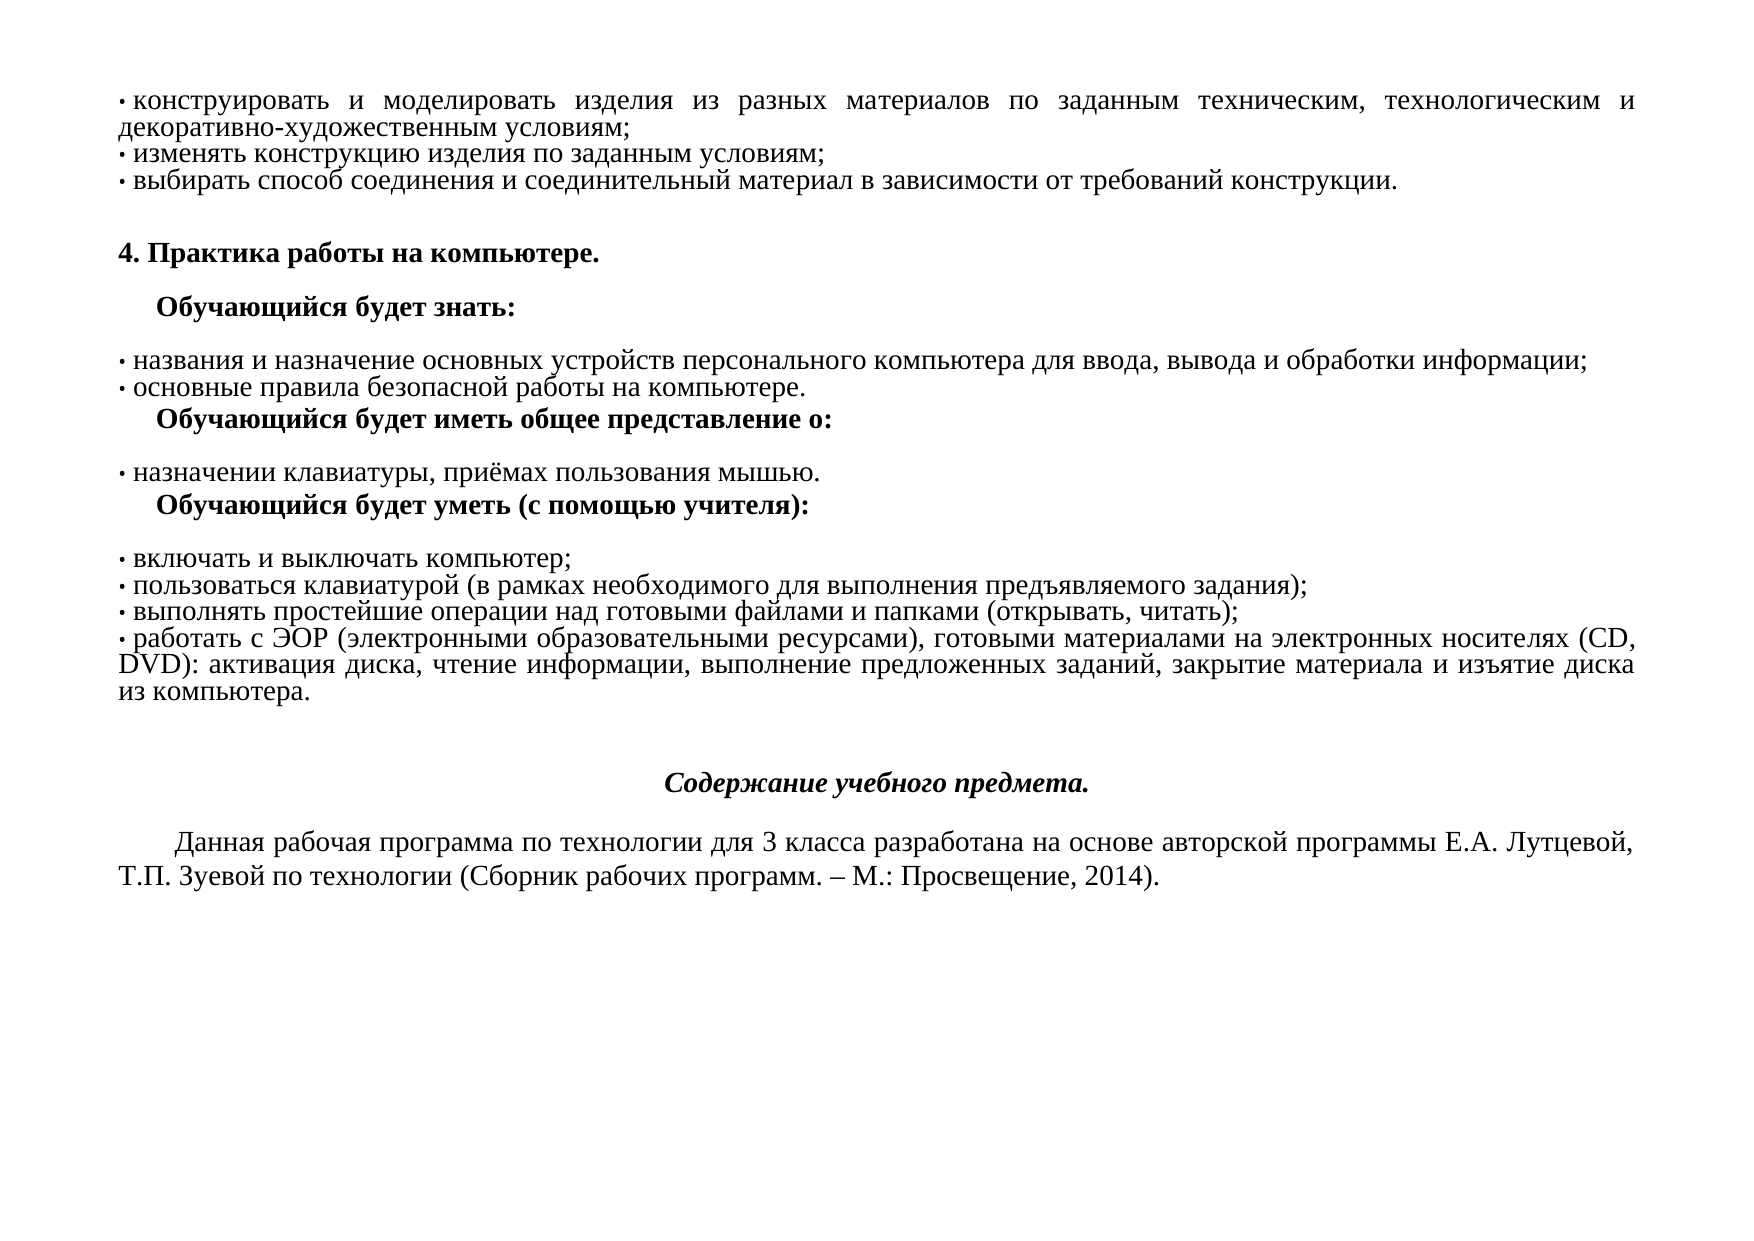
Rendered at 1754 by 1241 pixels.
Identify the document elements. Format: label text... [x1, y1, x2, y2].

list выбирать способ соединения и соединительный материал в зависимости от требований конструкции. [118, 168, 1636, 194]
text Содержание учебного предмета. [118, 765, 1636, 798]
text Обучающийся будет уметь (с помощью учителя): [156, 487, 1636, 521]
text Обучающийся будет знать: [156, 289, 1636, 323]
list названия и назначение основных устройств персонального компьютера для ввода, вывода и обработки информации; [118, 348, 1636, 375]
list пользоваться клавиатурой (в рамках необходимого для выполнения предъявляемого задания); [118, 573, 1636, 599]
list изменять конструкцию изделия по заданным условиям; [118, 142, 1636, 168]
list включать и выключать компьютер; [118, 547, 1636, 573]
text Данная рабочая программа по технологии для 3 класса разработана на основе авторской программы Е.А. Лутцевой, Т.П. Зуевой по технологии (Сборник рабочих программ. – М.: Просвещение, 2014). [118, 824, 1636, 891]
list конструировать и моделировать изделия из разных материалов по заданным техническим, технологическим и декоративно-художественным условиям; [118, 89, 1636, 142]
text Обучающийся будет иметь общее представление о: [156, 401, 1636, 435]
text 4. Практика работы на компьютере. [118, 242, 1636, 268]
list назначении клавиатуры, приёмах пользования мышью. [118, 461, 1636, 487]
list основные правила безопасной работы на компьютере. [118, 375, 1636, 401]
list работать с ЭОР (электронными образовательными ресурсами), готовыми материалами на электронных носителях (CD, DVD): активация диска, чтение информации, выполнение предложенных заданий, закрытие материала и изъятие диска из компьютера. [118, 626, 1636, 705]
list выполнять простейшие операции над готовыми файлами и папками (открывать, читать); [118, 599, 1636, 626]
